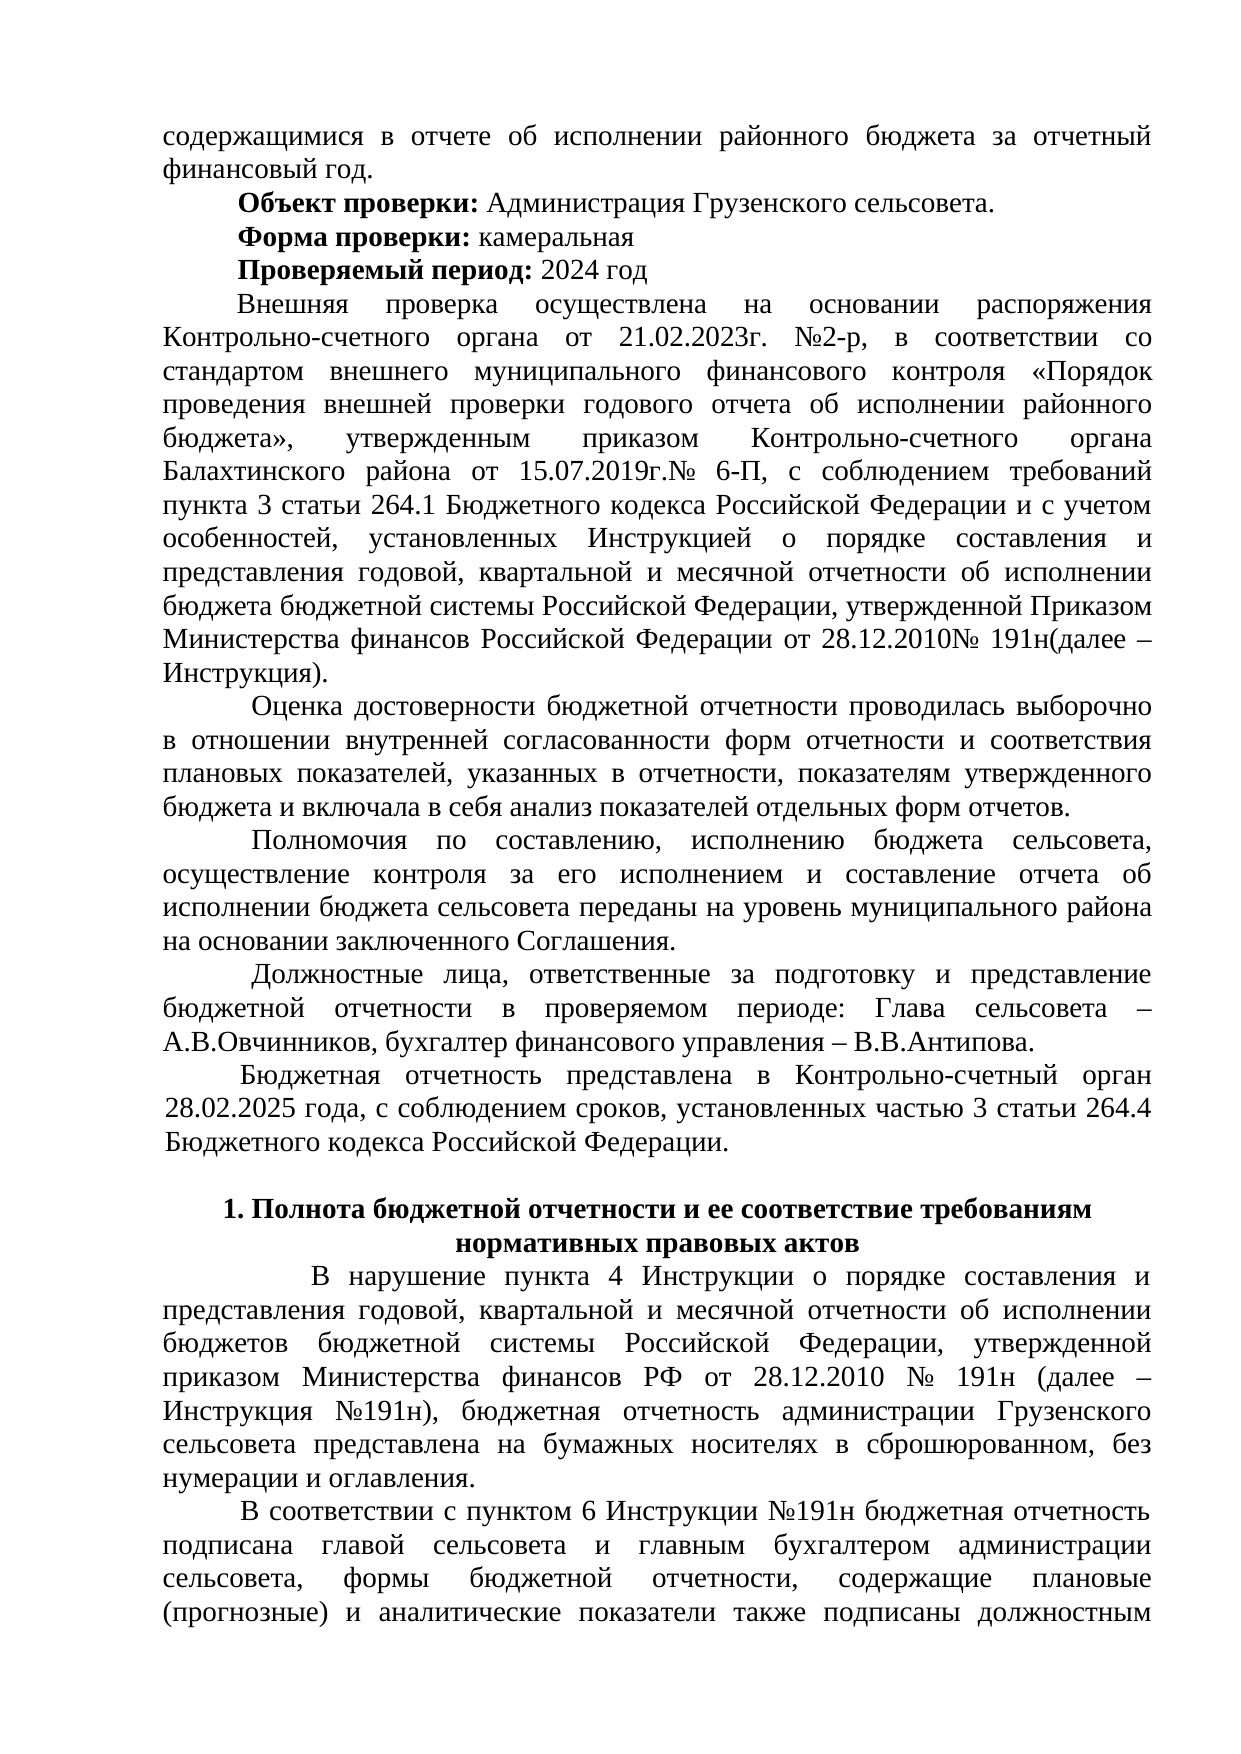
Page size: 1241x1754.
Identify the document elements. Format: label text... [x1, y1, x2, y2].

text Форма проверки: камеральная [162, 219, 1152, 252]
text 1. Полнота бюджетной отчетности и ее соответствие требованиям нормативных правовых актов [162, 1191, 1152, 1258]
text Оценка достоверности бюджетной отчетности проводилась выборочно в отношении внутренней согласованности форм отчетности и соответствия плановых показателей, указанных в отчетности, показателям утвержденного бюджета и включала в себя анализ показателей отдельных форм отчетов. [162, 688, 1152, 822]
text Внешняя проверка осуществлена на основании распоряжения Контрольно-счетного органа от 21.02.2023г. №2-р, в соответствии со стандартом внешнего муниципального финансового контроля «Порядок проведения внешней проверки годового отчета об исполнении районного бюджета», утвержденным приказом Контрольно-счетного органа Балахтинского района от 15.07.2019г.№ 6-П, с соблюдением требований пункта 3 статьи 264.1 Бюджетного кодекса Российской Федерации и с учетом особенностей, установленных Инструкцией о порядке составления и представления годовой, квартальной и месячной отчетности об исполнении бюджета бюджетной системы Российской Федерации, утвержденной Приказом Министерства финансов Российской Федерации от 28.12.2010№ 191н(далее –Инструкция). [162, 286, 1152, 688]
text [162, 1493, 1152, 1627]
text Полномочия по составлению, исполнению бюджета сельсовета, осуществление контроля за его исполнением и составление отчета об исполнении бюджета сельсовета переданы на уровень муниципального района на основании заключенного Соглашения. [162, 822, 1152, 957]
text Проверяемый период: 2024 год [162, 252, 1152, 286]
text В нарушение пункта 4 Инструкции о порядке составления и представления годовой, квартальной и месячной отчетности об исполнении бюджетов бюджетной системы Российской Федерации, утвержденной приказом Министерства финансов РФ от 28.12.2010 № 191н (далее – Инструкция №191н), бюджетная отчетность администрации Грузенского сельсовета представлена на бумажных носителях в сброшюрованном, без нумерации и оглавления. [162, 1258, 1152, 1493]
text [162, 118, 1152, 185]
text Должностные лица, ответственные за подготовку и представление бюджетной отчетности в проверяемом периоде: Глава сельсовета –А.В.Овчинников, бухгалтер финансового управления – В.В.Антипова. [162, 957, 1152, 1057]
text Бюджетная отчетность представлена в Контрольно-счетный орган 28.02.2025 года, с соблюдением сроков, установленных частью 3 статьи 264.4 Бюджетного кодекса Российской Федерации. [164, 1057, 1152, 1158]
text Объект проверки: Администрация Грузенского сельсовета. [162, 185, 1152, 219]
